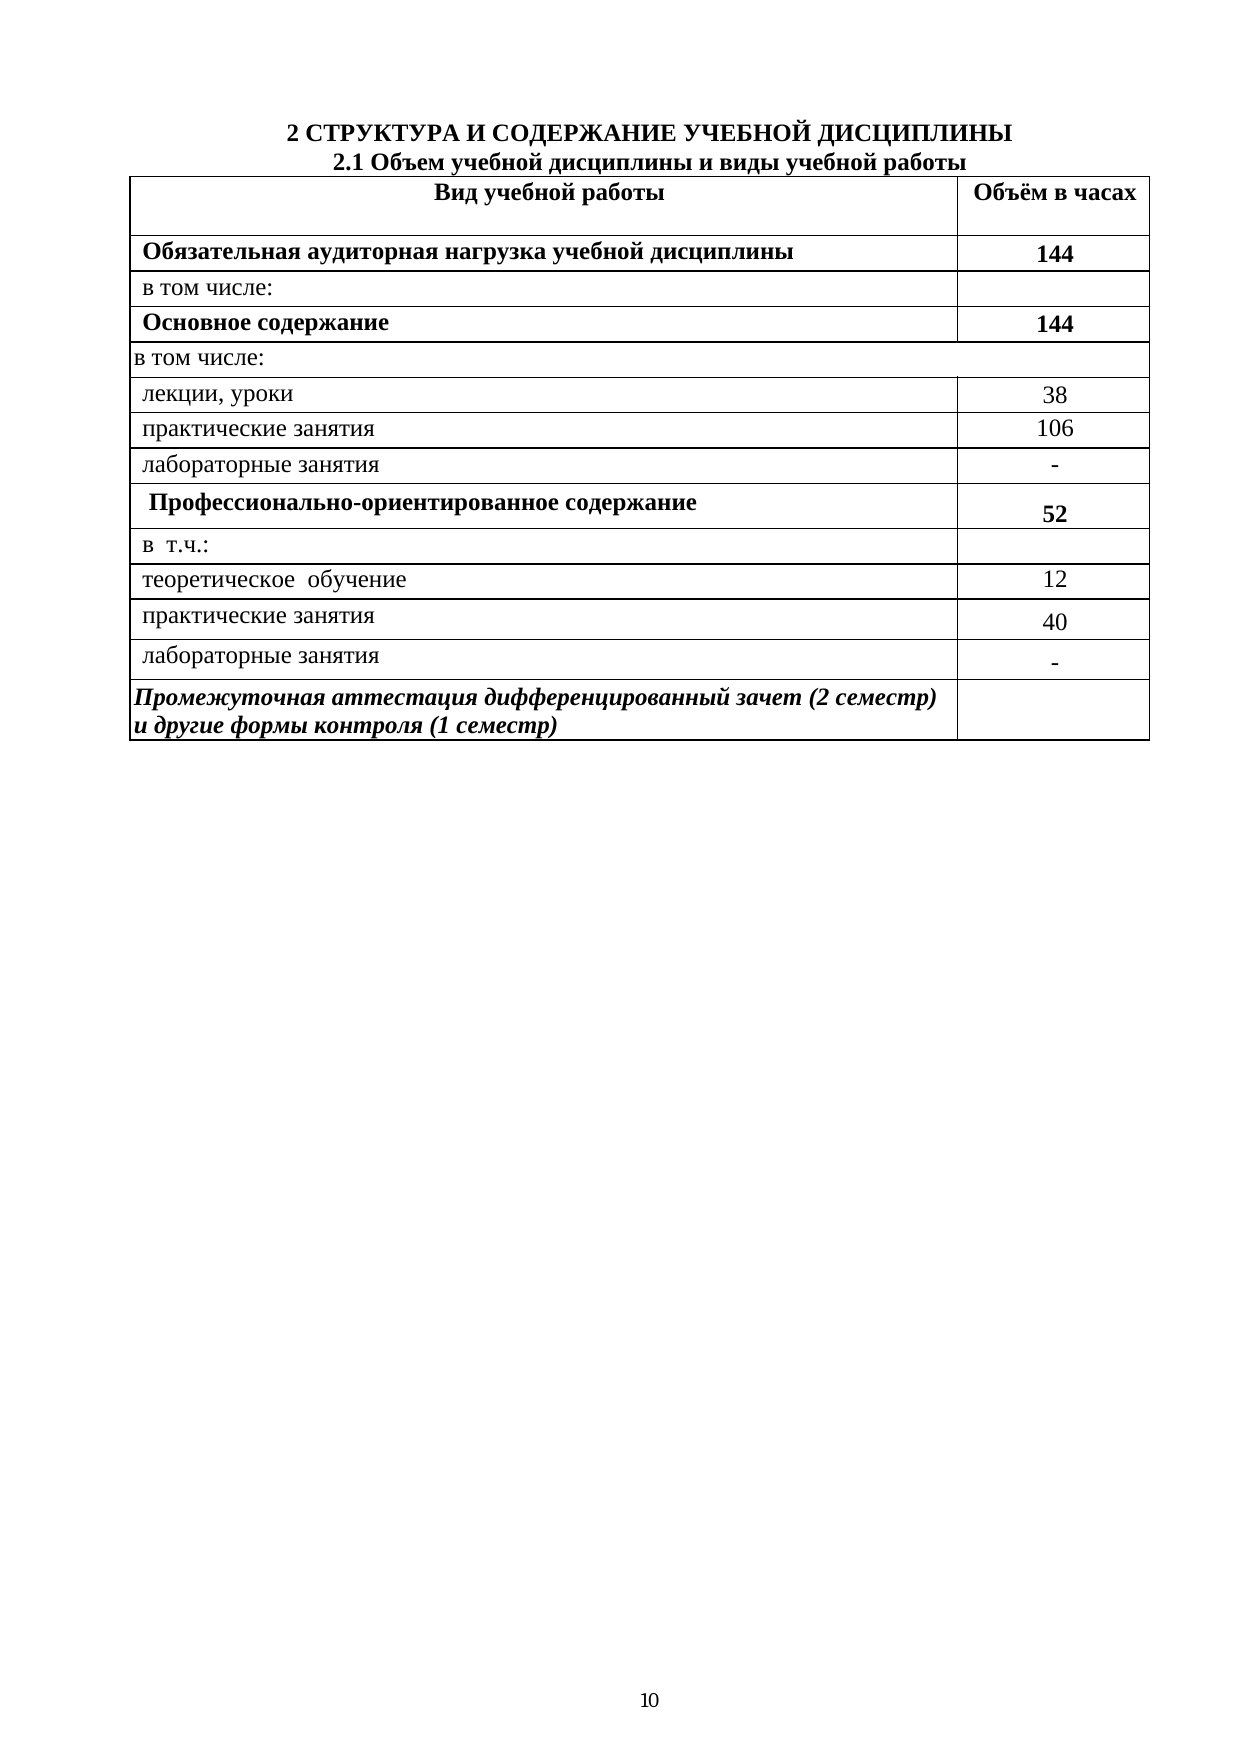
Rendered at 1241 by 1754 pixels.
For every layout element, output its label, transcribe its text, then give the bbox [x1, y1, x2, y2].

table_cell практические занятия [131, 600, 957, 638]
table_cell лекции, уроки [131, 378, 957, 412]
table_cell 144 [958, 307, 1149, 341]
text 2 СТРУКТУРА И СОДЕРЖАНИЕ УЧЕБНОЙ ДИСЦИПЛИНЫ [118, 118, 1181, 147]
table_cell 52 [958, 484, 1149, 527]
table_cell теоретическое обучение [131, 565, 957, 598]
table_cell Основное содержание [131, 307, 957, 341]
table_cell в том числе: [131, 272, 957, 306]
table_cell - [958, 640, 1149, 678]
table_cell в т.ч.: [131, 529, 957, 563]
table_cell - [958, 449, 1149, 483]
table_cell Профессионально-ориентированное содержание [131, 484, 957, 527]
table_cell 38 [958, 378, 1149, 412]
table_header Объём в часах [958, 177, 1149, 235]
table_cell лабораторные занятия [131, 449, 957, 483]
table_cell Промежуточная аттестация дифференцированный зачет (2 семестр) и другие формы контроля (1 семестр) [131, 680, 957, 739]
table_cell практические занятия [131, 413, 957, 447]
table_cell 12 [958, 565, 1149, 598]
table_cell [958, 680, 1149, 739]
table_cell в том числе: [131, 343, 1149, 376]
table_cell [958, 272, 1149, 306]
table_cell Обязательная аудиторная нагрузка учебной дисциплины [131, 236, 957, 270]
table_cell 40 [958, 600, 1149, 638]
table_cell 144 [958, 236, 1149, 270]
text 2.1 Объем учебной дисциплины и виды учебной работы [118, 147, 1181, 176]
table_header Вид учебной работы [131, 177, 957, 235]
table_cell [958, 529, 1149, 563]
table_cell 106 [958, 413, 1149, 447]
table_cell лабораторные занятия [131, 640, 957, 678]
